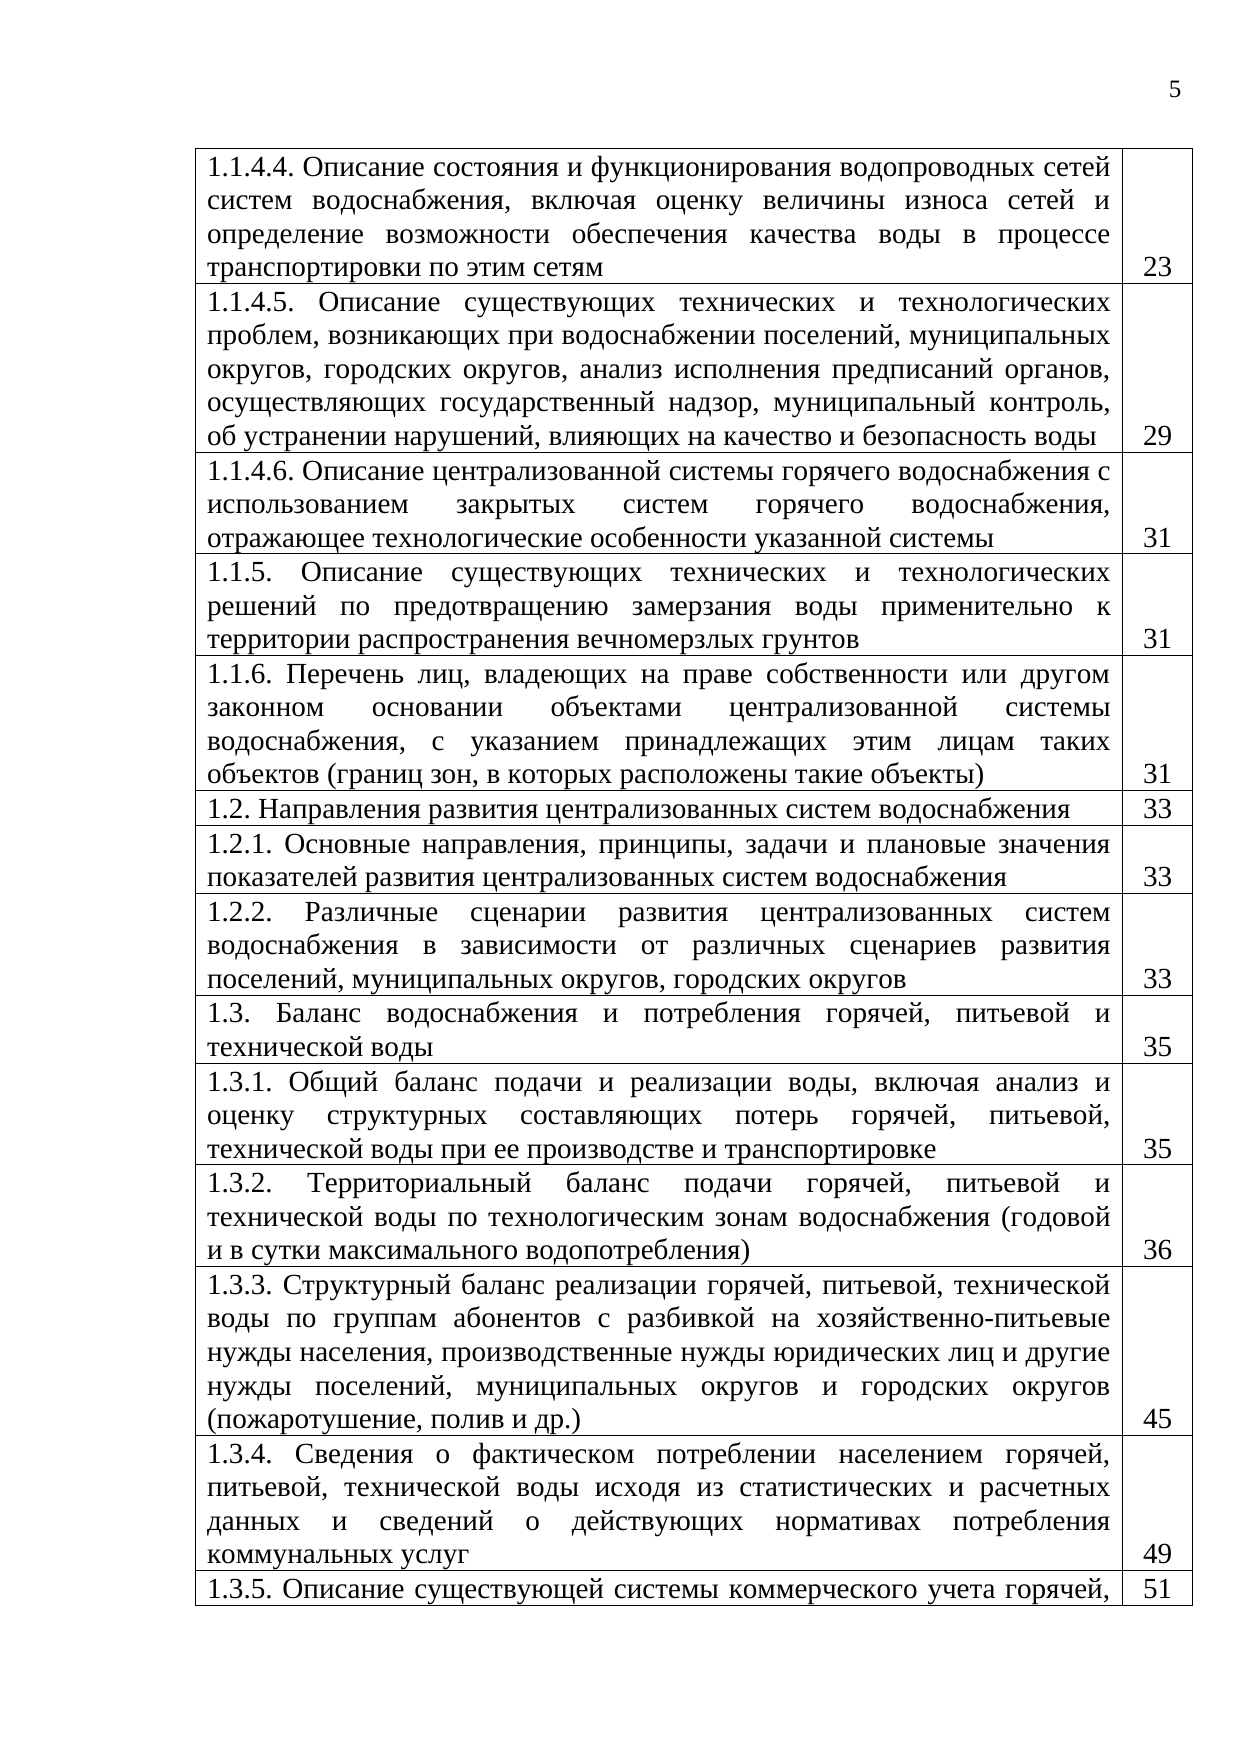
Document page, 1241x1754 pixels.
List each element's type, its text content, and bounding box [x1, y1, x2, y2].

table_cell 1.1.6. Перечень лиц, владеющих на праве собственности или другом законном основании объектами централизованной системы водоснабжения, с указанием принадлежащих этим лицам таких объектов (границ зон, в которых расположены такие объекты) [196, 656, 1122, 790]
table_cell 33 [1123, 791, 1192, 825]
table_cell 29 [1123, 284, 1192, 452]
table_cell 51 [1123, 1571, 1192, 1604]
table_cell 1.3. Баланс водоснабжения и потребления горячей, питьевой и технической воды [196, 996, 1122, 1063]
table_cell 1.1.4.5. Описание существующих технических и технологических проблем, возникающих при водоснабжении поселений, муниципальных округов, городских округов, анализ исполнения предписаний органов, осуществляющих государственный надзор, муниципальный контроль, об устранении нарушений, влияющих на качество и безопасность воды [196, 284, 1122, 452]
table_cell 33 [1123, 826, 1192, 893]
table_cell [196, 1571, 1122, 1604]
table_cell 31 [1123, 656, 1192, 790]
table_cell 1.1.4.4. Описание состояния и функционирования водопроводных сетей систем водоснабжения, включая оценку величины износа сетей и определение возможности обеспечения качества воды в процессе транспортировки по этим сетям [196, 149, 1122, 283]
table_cell 45 [1123, 1267, 1192, 1435]
table_cell 1.1.5. Описание существующих технических и технологических решений по предотвращению замерзания воды применительно к территории распространения вечномерзлых грунтов [196, 554, 1122, 655]
table_cell 1.2. Направления развития централизованных систем водоснабжения [196, 791, 1122, 825]
table_cell 49 [1123, 1436, 1192, 1570]
table_cell 1.2.1. Основные направления, принципы, задачи и плановые значения показателей развития централизованных систем водоснабжения [196, 826, 1122, 893]
table_cell 36 [1123, 1165, 1192, 1266]
table_cell 31 [1123, 554, 1192, 655]
table_cell 35 [1123, 1064, 1192, 1164]
table_cell 31 [1123, 453, 1192, 553]
table_cell 33 [1123, 894, 1192, 994]
table_cell 1.2.2. Различные сценарии развития централизованных систем водоснабжения в зависимости от различных сценариев развития поселений, муниципальных округов, городских округов [196, 894, 1122, 994]
table_cell 1.3.3. Структурный баланс реализации горячей, питьевой, технической воды по группам абонентов с разбивкой на хозяйственно-питьевые нужды населения, производственные нужды юридических лиц и другие нужды поселений, муниципальных округов и городских округов (пожаротушение, полив и др.) [196, 1267, 1122, 1435]
table_cell 1.1.4.6. Описание централизованной системы горячего водоснабжения с использованием закрытых систем горячего водоснабжения, отражающее технологические особенности указанной системы [196, 453, 1122, 553]
table_cell 23 [1123, 149, 1192, 283]
table_cell 35 [1123, 996, 1192, 1063]
table_cell 1.3.2. Территориальный баланс подачи горячей, питьевой и технической воды по технологическим зонам водоснабжения (годовой и в сутки максимального водопотребления) [196, 1165, 1122, 1266]
table_cell 1.3.4. Сведения о фактическом потреблении населением горячей, питьевой, технической воды исходя из статистических и расчетных данных и сведений о действующих нормативах потребления коммунальных услуг [196, 1436, 1122, 1570]
table_cell 1.3.1. Общий баланс подачи и реализации воды, включая анализ и оценку структурных составляющих потерь горячей, питьевой, технической воды при ее производстве и транспортировке [196, 1064, 1122, 1164]
